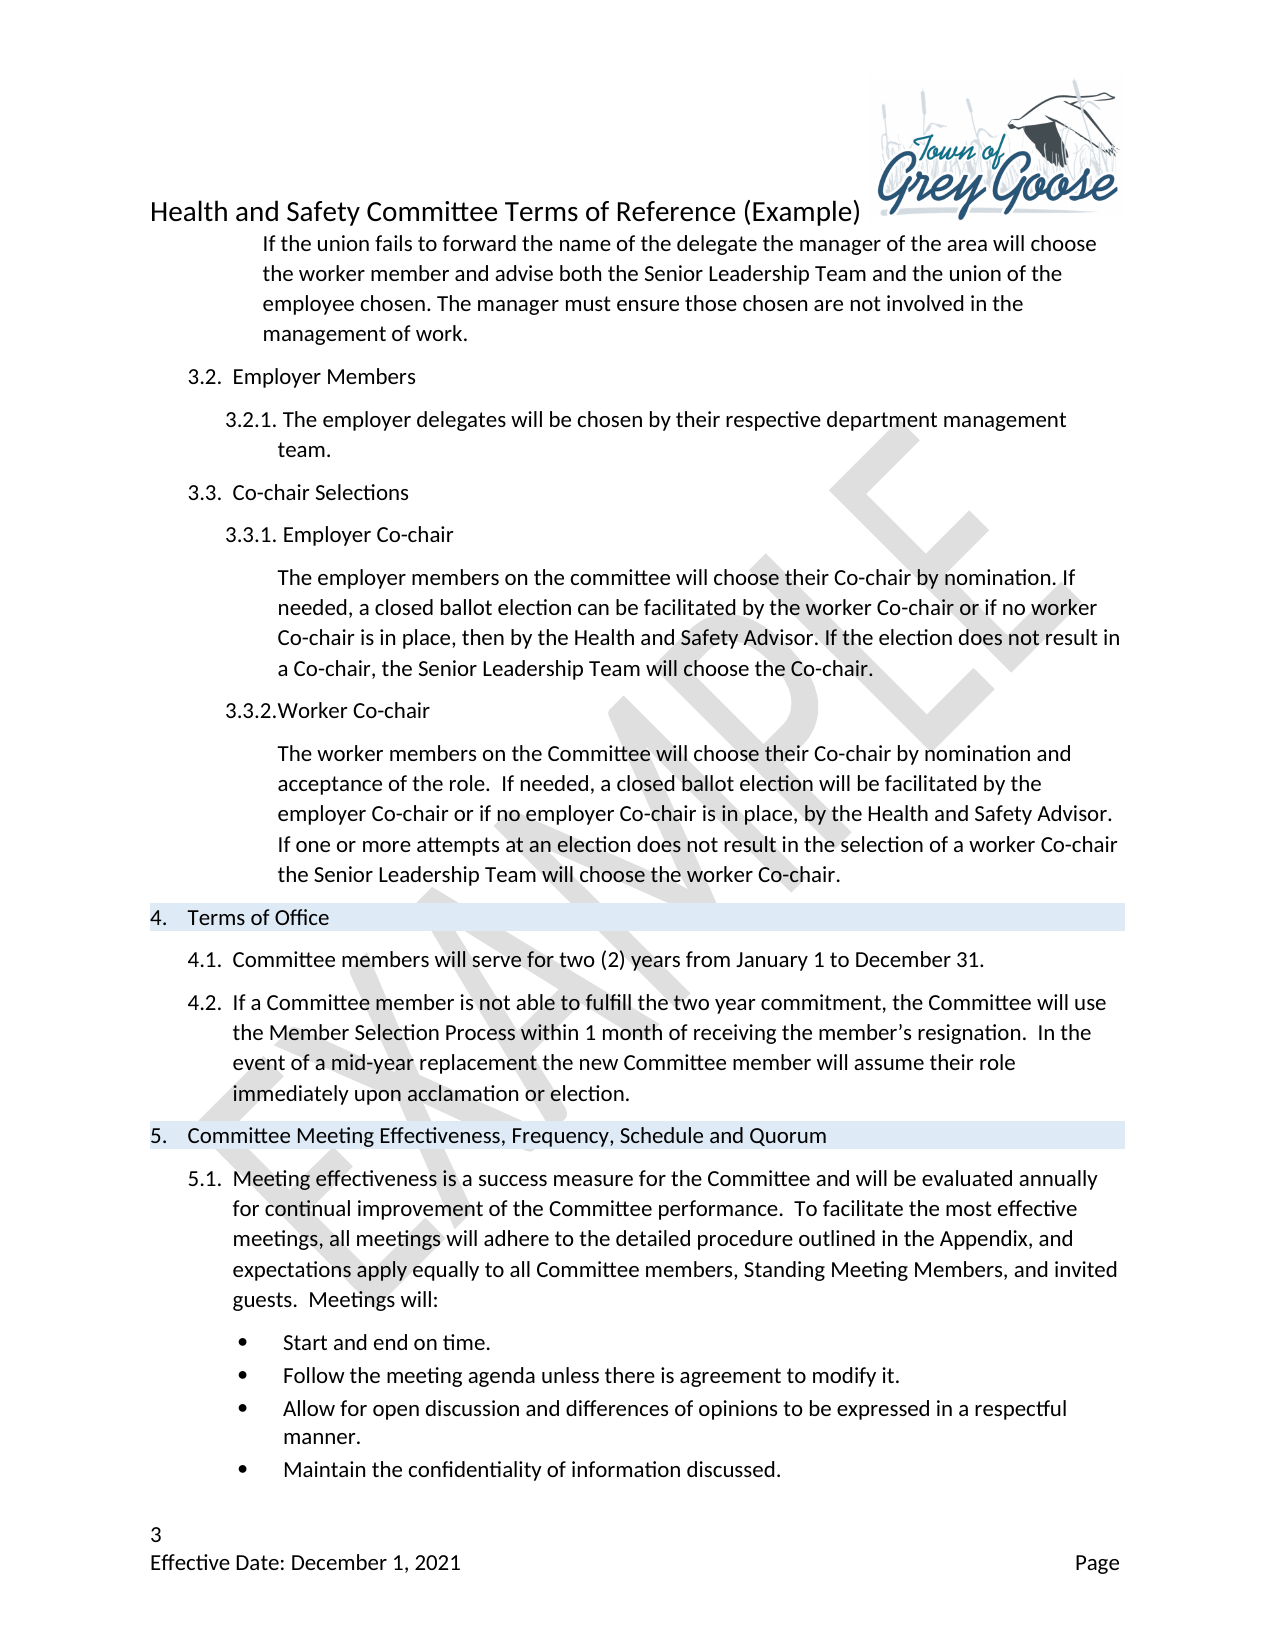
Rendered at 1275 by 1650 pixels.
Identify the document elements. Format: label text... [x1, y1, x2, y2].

list The employer delegates will be chosen by their respective department management team. [225, 405, 1125, 463]
list Employer Co-chair [225, 520, 1125, 548]
list Start and end on time. [239, 1328, 1125, 1356]
text The employer members on the committee will choose their Co-chair by nomination. If needed, a closed ballot election can be facilitated by the worker Co-chair or if no worker Co-chair is in place, then by the Health and Safety Advisor. If the election does not result in a Co-chair, the Senior Leadership Team will choose the Co-chair. [277, 563, 1125, 682]
list Meeting effectiveness is a success measure for the Committee and will be evaluated annually for continual improvement of the Committee performance. To facilitate the most effective meetings, all meetings will adhere to the detailed procedure outlined in the Appendix, and expectations apply equally to all Committee members, Standing Meeting Members, and invited guests. Meetings will: [187, 1164, 1125, 1313]
list Terms of Office [150, 903, 1125, 931]
list Co-chair Selections [187, 478, 1125, 506]
list Committee members will serve for two (2) years from January 1 to December 31. [187, 945, 1125, 973]
list Worker Co-chair [225, 696, 1125, 724]
list Follow the meeting agenda unless there is agreement to modify it. [239, 1361, 1125, 1389]
picture [867, 73, 1125, 222]
list Employer Members [187, 362, 1125, 390]
list Maintain the confidentiality of information discussed. [239, 1455, 1125, 1483]
text The worker members on the Committee will choose their Co-chair by nomination and acceptance of the role. If needed, a closed ballot election will be facilitated by the employer Co-chair or if no employer Co-chair is in place, by the Health and Safety Advisor. If one or more attempts at an election does not result in the selection of a worker Co-chair the Senior Leadership Team will choose the worker Co-chair. [277, 739, 1125, 888]
list Allow for open discussion and differences of opinions to be expressed in a respectful manner. [239, 1394, 1125, 1450]
list Committee Meeting Effectiveness, Frequency, Schedule and Quorum [150, 1121, 1125, 1149]
list If a Committee member is not able to fulfill the two year commitment, the Committee will use the Member Selection Process within 1 month of receiving the member’s resignation. In the event of a mid-year replacement the new Committee member will assume their role immediately upon acclamation or election. [187, 988, 1125, 1107]
text If the union fails to forward the name of the delegate the manager of the area will choose the worker member and advise both the Senior Leadership Team and the union of the employee chosen. The manager must ensure those chosen are not involved in the management of work. [262, 229, 1125, 347]
